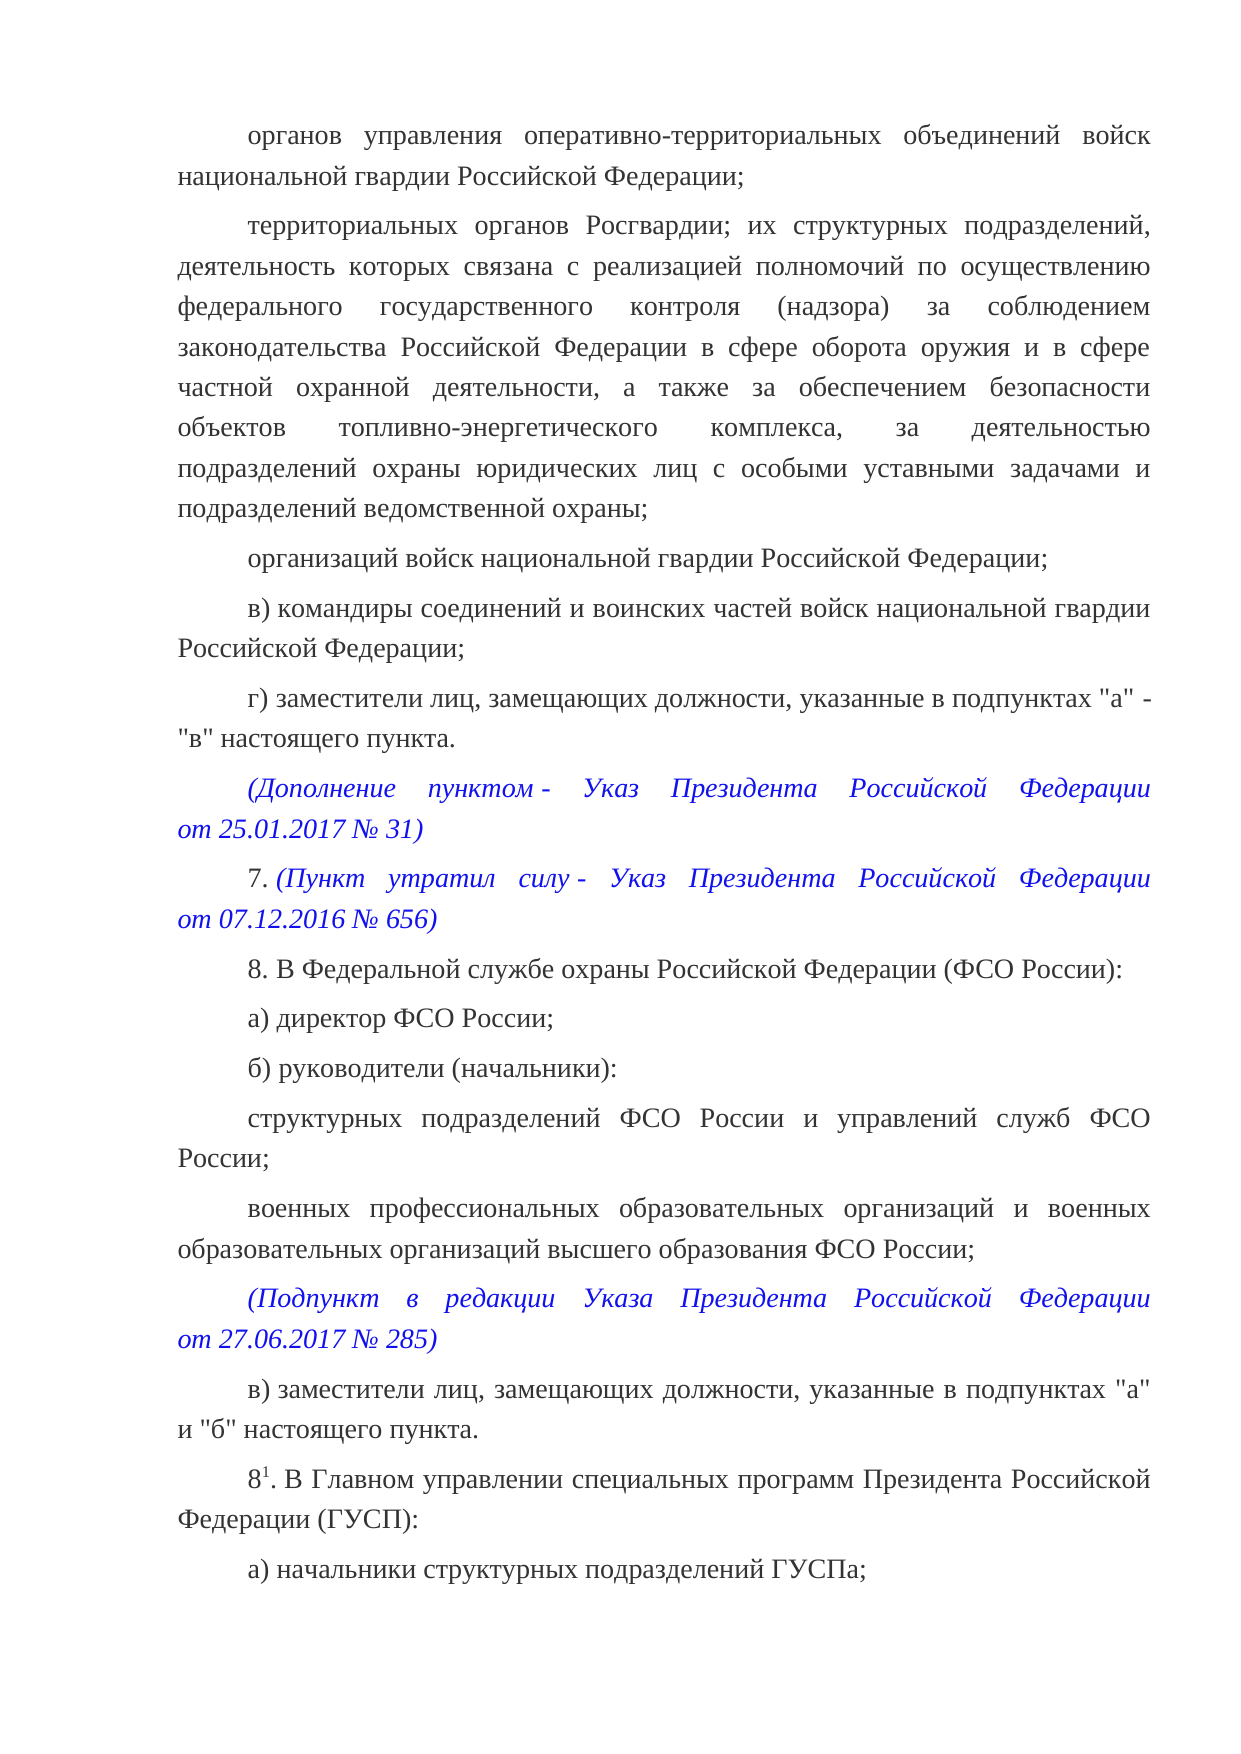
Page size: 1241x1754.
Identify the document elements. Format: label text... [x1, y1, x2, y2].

text а) директор ФСО России; [177, 1001, 1152, 1034]
text организаций войск национальной гвардии Российской Федерации; [177, 541, 1152, 573]
text военных профессиональных образовательных организаций и военных образовательных организаций высшего образования ФСО России; [177, 1191, 1152, 1264]
text а) начальники структурных подразделений ГУСПа; [177, 1552, 1152, 1584]
text б) руководители (начальники): [177, 1051, 1152, 1084]
text 8. В Федеральной службе охраны Российской Федерации (ФСО России): [177, 952, 1152, 984]
text структурных подразделений ФСО России и управлений служб ФСО России; [177, 1101, 1152, 1174]
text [177, 1372, 1152, 1444]
text территориальных органов Росгвардии; их структурных подразделений, деятельность которых связана с реализацией полномочий по осуществлению федерального государственного контроля (надзора) за соблюдением законодательства Российской Федерации в сфере оборота оружия и в сфере частной охранной деятельности, а также за обеспечением безопасности объектов топливно-энергетического комплекса, за деятельностью подразделений охраны юридических лиц с особыми уставными задачами и подразделений ведомственной охраны; [177, 208, 1152, 524]
text в) командиры соединений и воинских частей войск национальной гвардии Российской Федерации; [177, 591, 1152, 664]
text г) заместители лиц, замещающих должности, указанные в подпунктах "а" - "в" настоящего пункта. [177, 681, 1152, 754]
text органов управления оперативно-территориальных объединений войск национальной гвардии Российской Федерации; [177, 118, 1152, 191]
text (Подпункт в редакции Указа Президента Российской Федерации от 27.06.2017 № 285) [177, 1281, 1152, 1354]
text (Дополнение пунктом - Указ Президента Российской Федерации от 25.01.2017 № 31) [177, 771, 1152, 844]
text 7. (Пункт утратил силу - Указ Президента Российской Федерации от 07.12.2016 № 656) [177, 861, 1152, 934]
text 81. В Главном управлении специальных программ Президента Российской Федерации (ГУСП): [177, 1462, 1152, 1535]
